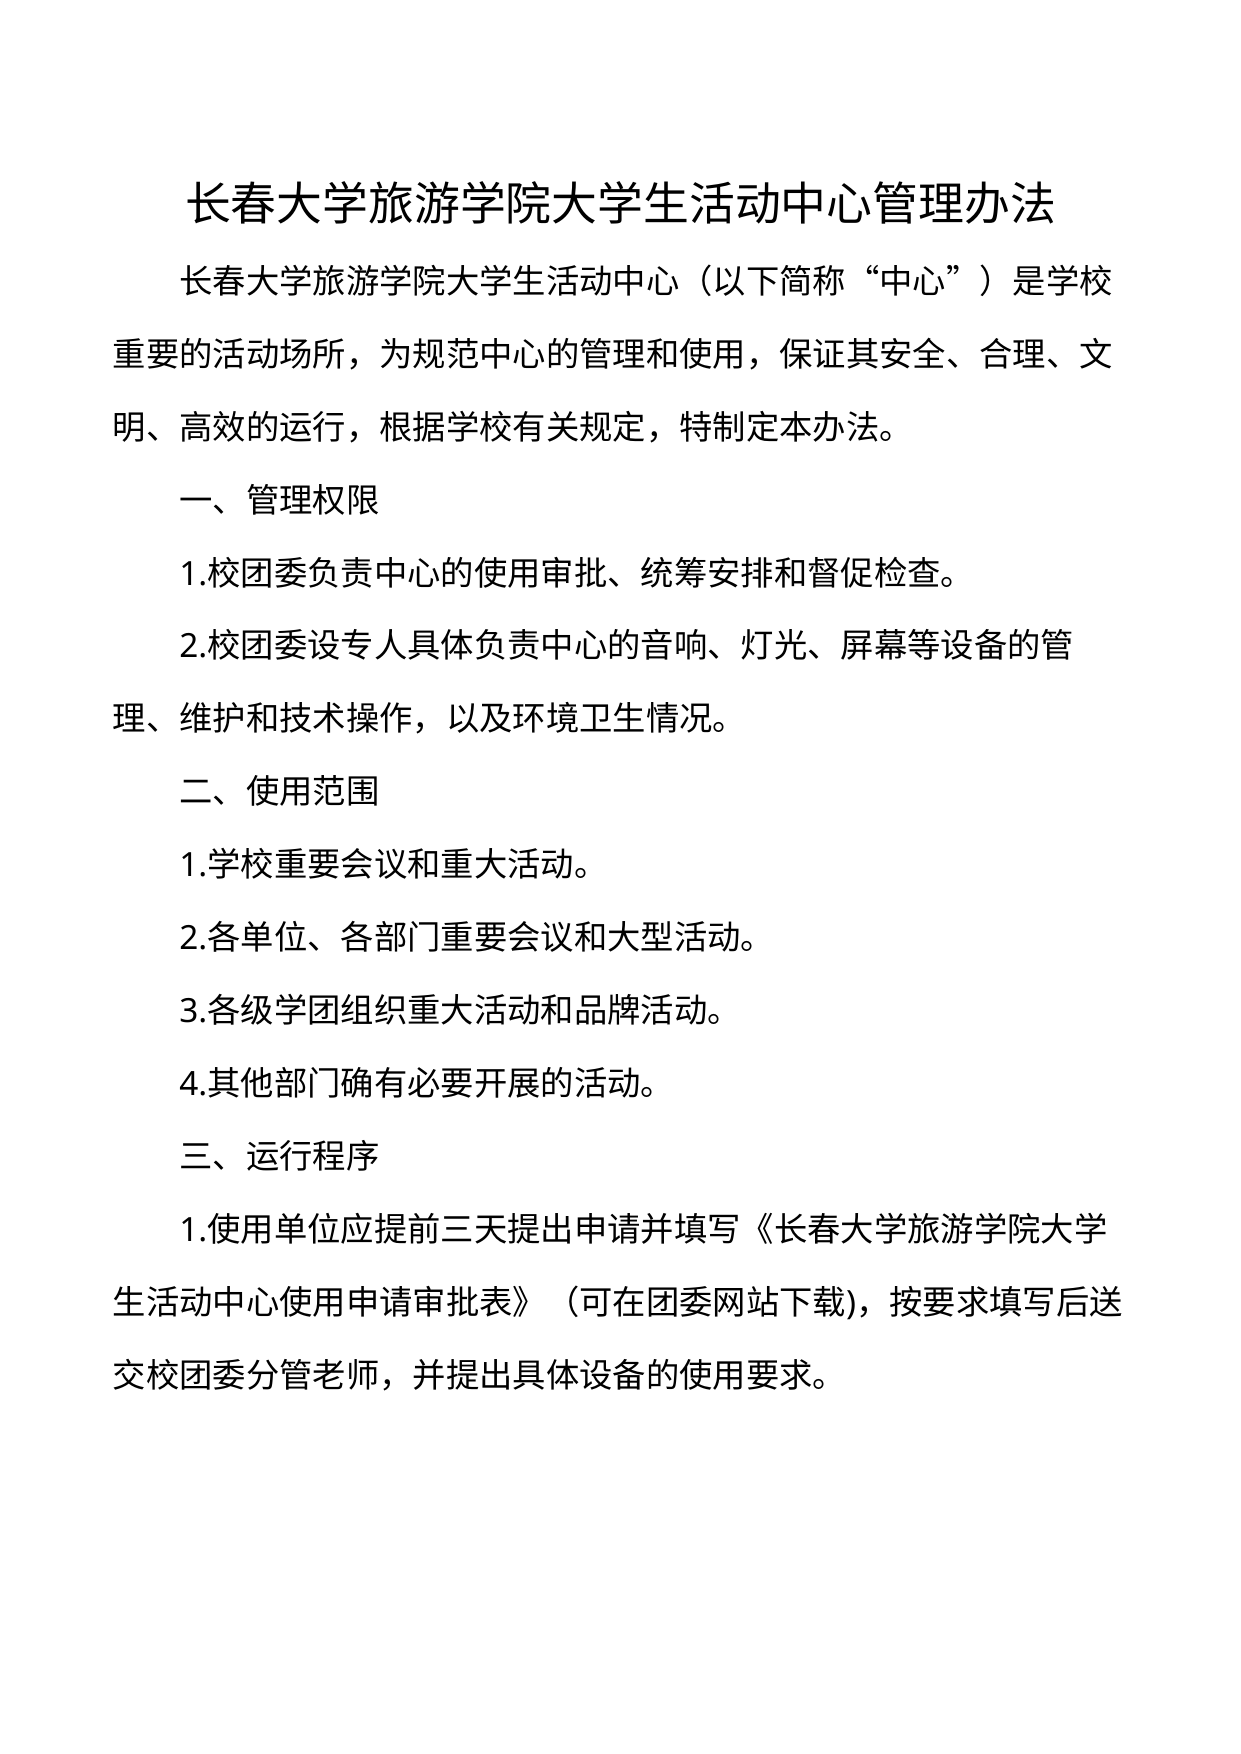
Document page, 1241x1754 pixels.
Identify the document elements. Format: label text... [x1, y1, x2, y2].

text 一、管理权限 [112, 454, 1128, 527]
text 3.各级学团组织重大活动和品牌活动。 [112, 964, 1128, 1037]
text 1.使用单位应提前三天提出申请并填写《长春大学旅游学院大学生活动中心使用申请审批表》（可在团委网站下载)，按要求填写后送交校团委分管老师，并提出具体设备的使用要求。 [112, 1183, 1128, 1402]
text 2.各单位、各部门重要会议和大型活动。 [112, 891, 1128, 964]
text 长春大学旅游学院大学生活动中心（以下简称“中心”）是学校重要的活动场所，为规范中心的管理和使用，保证其安全、合理、文明、高效的运行，根据学校有关规定，特制定本办法。 [112, 235, 1128, 454]
text 1.校团委负责中心的使用审批、统筹安排和督促检查。 [112, 527, 1128, 599]
text 三、运行程序 [112, 1110, 1128, 1183]
text 2.校团委设专人具体负责中心的音响、灯光、屏幕等设备的管理、维护和技术操作，以及环境卫生情况。 [112, 599, 1128, 745]
text 长春大学旅游学院大学生活动中心管理办法 [112, 162, 1128, 235]
text 1.学校重要会议和重大活动。 [112, 818, 1128, 891]
text 4.其他部门确有必要开展的活动。 [112, 1037, 1128, 1110]
text 二、使用范围 [112, 745, 1128, 818]
